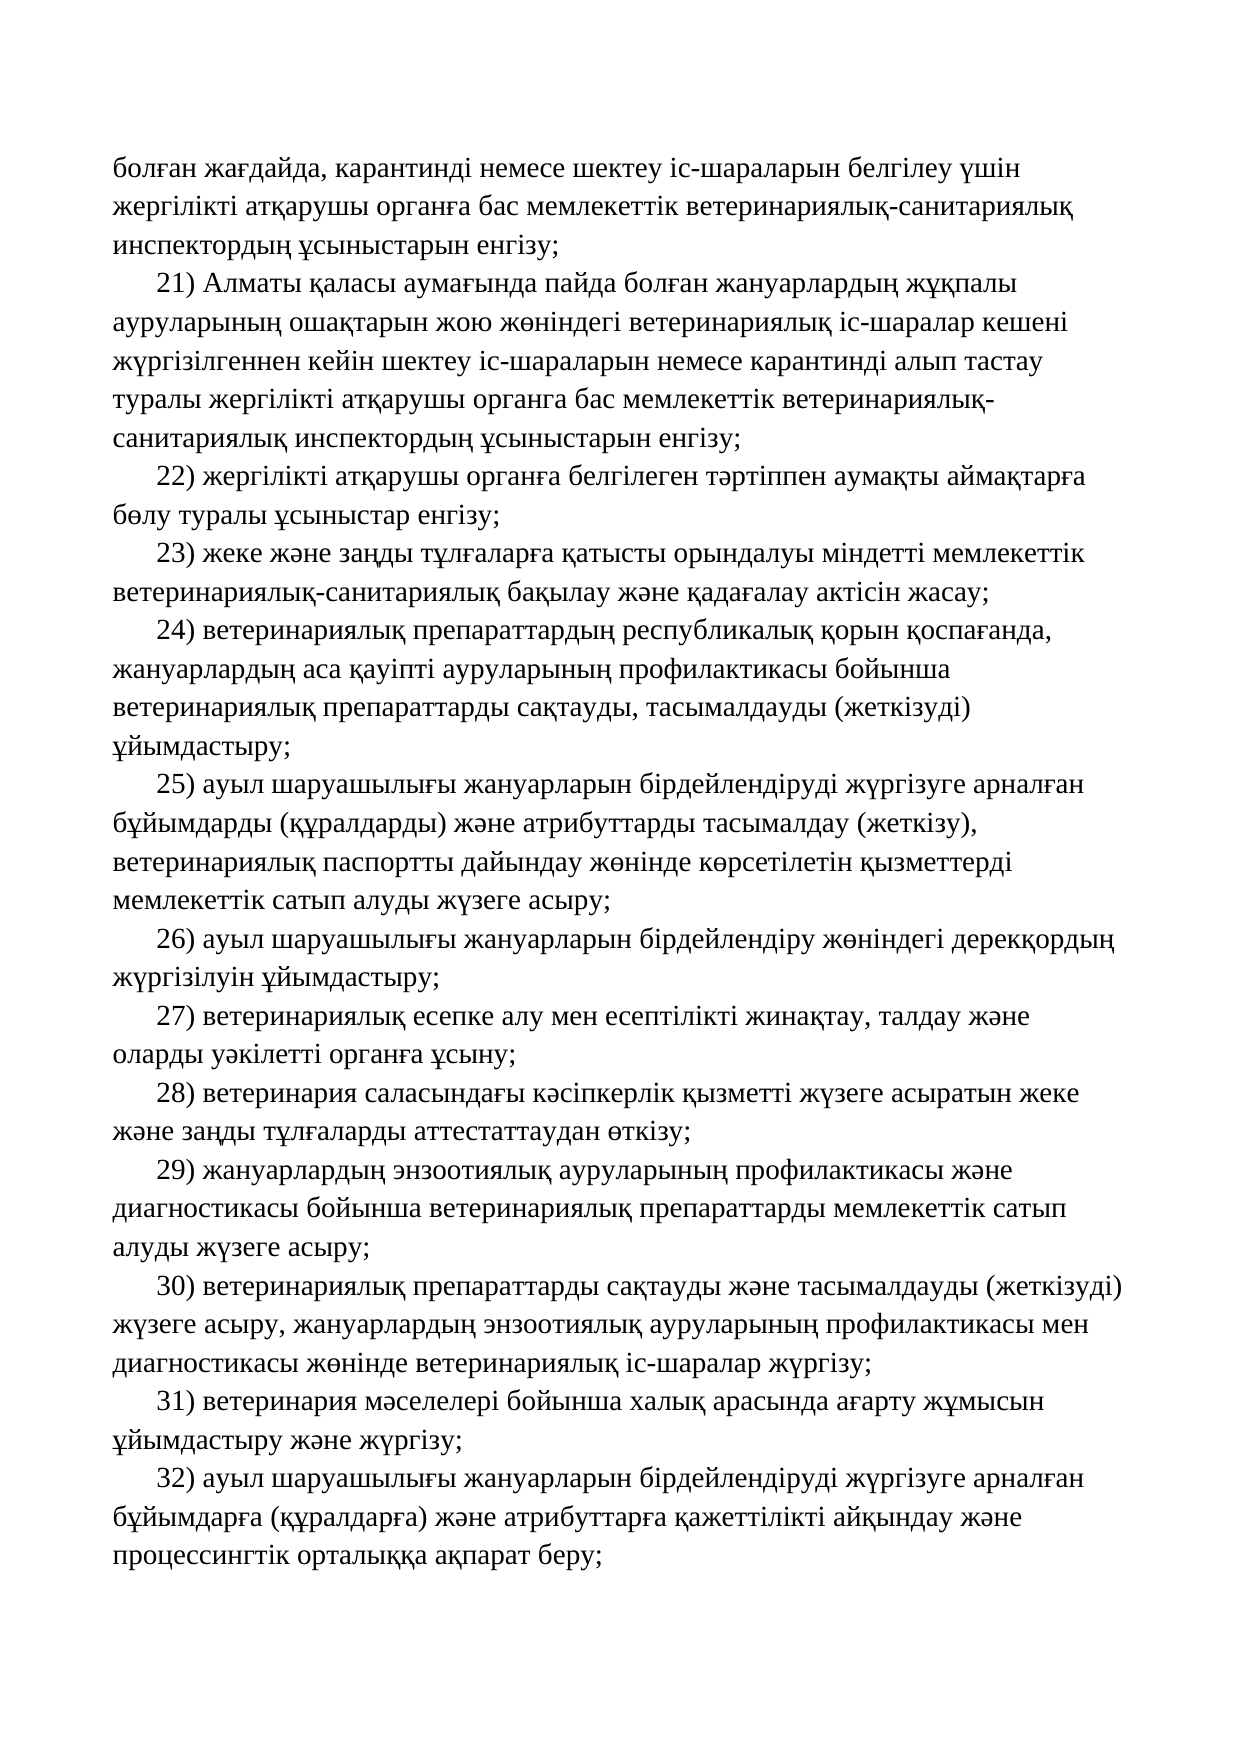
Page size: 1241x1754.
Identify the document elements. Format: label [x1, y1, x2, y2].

text [112, 150, 1128, 1571]
